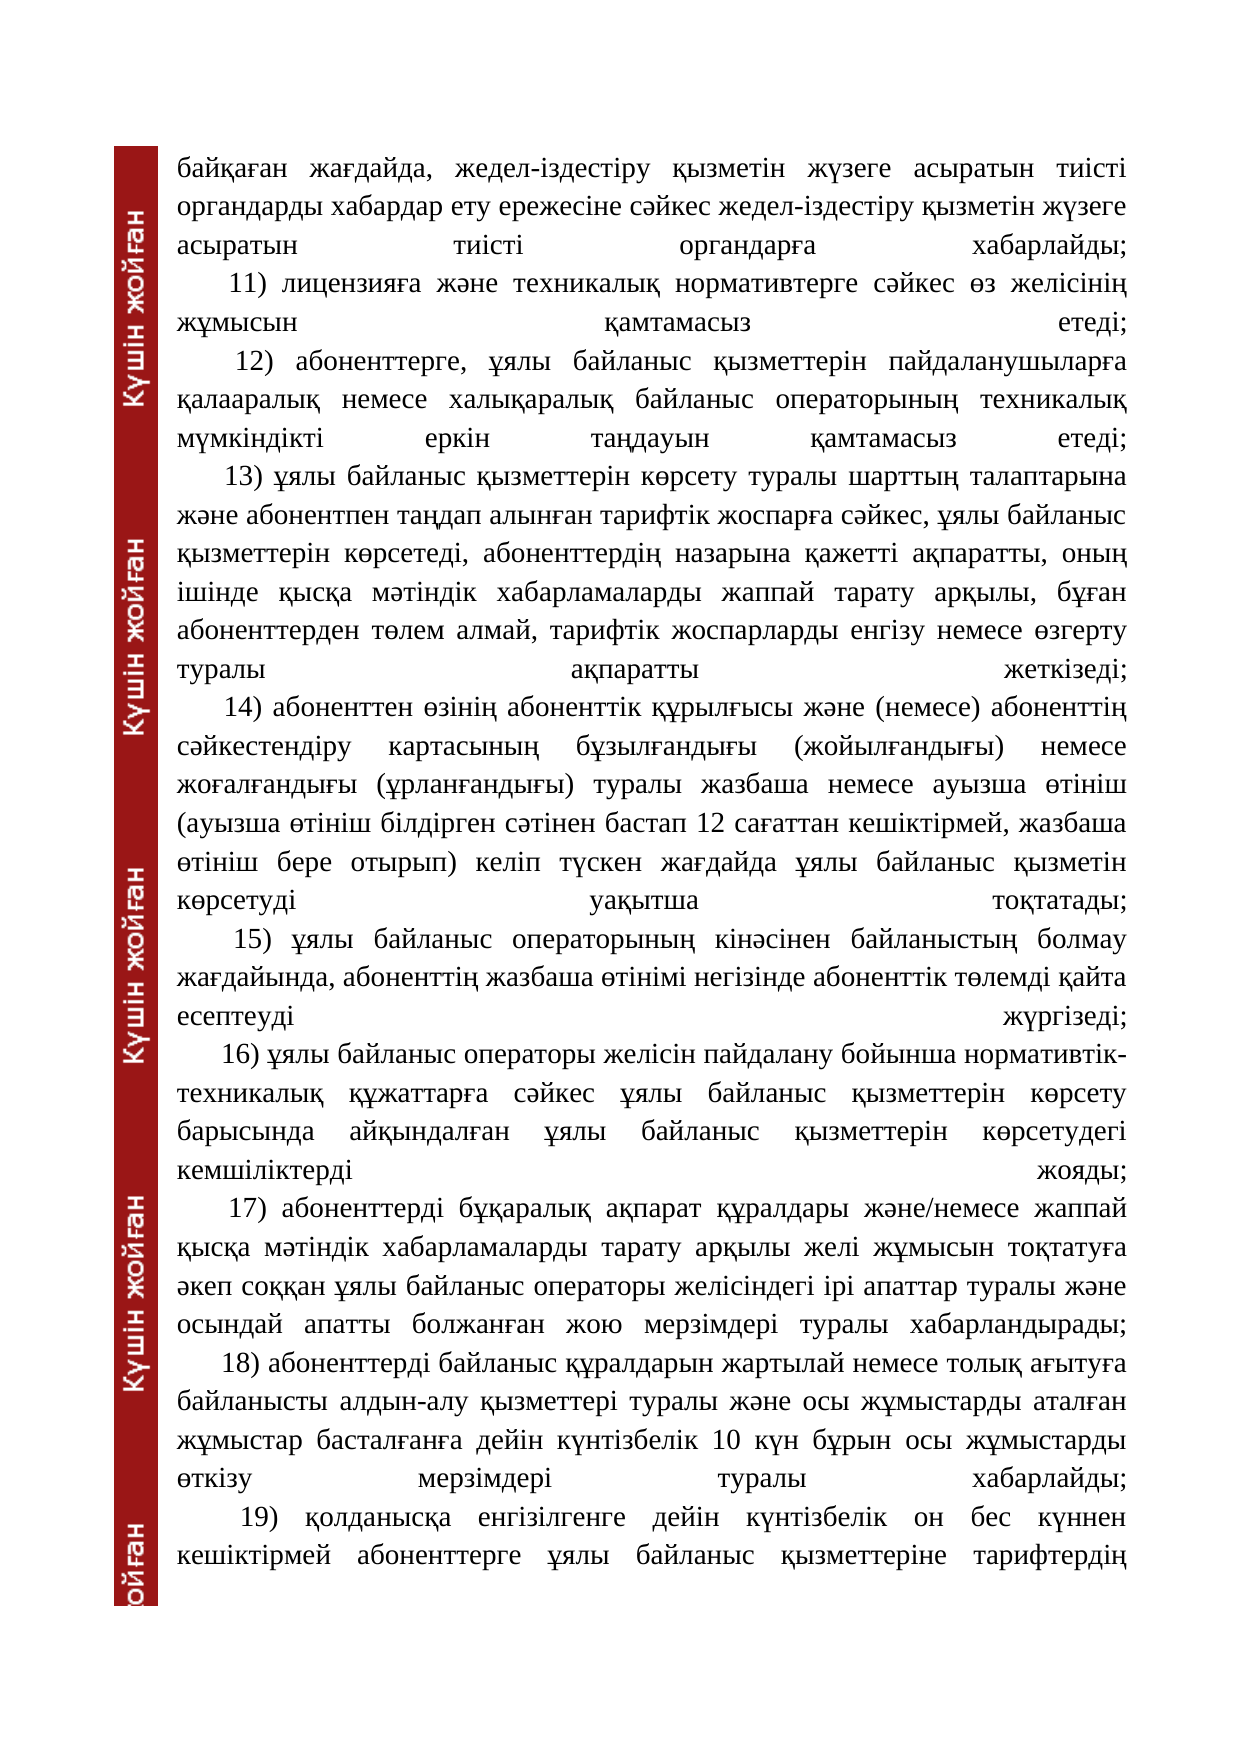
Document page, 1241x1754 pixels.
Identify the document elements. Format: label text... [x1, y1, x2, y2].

picture [114, 146, 158, 150]
picture [114, 1571, 158, 1606]
